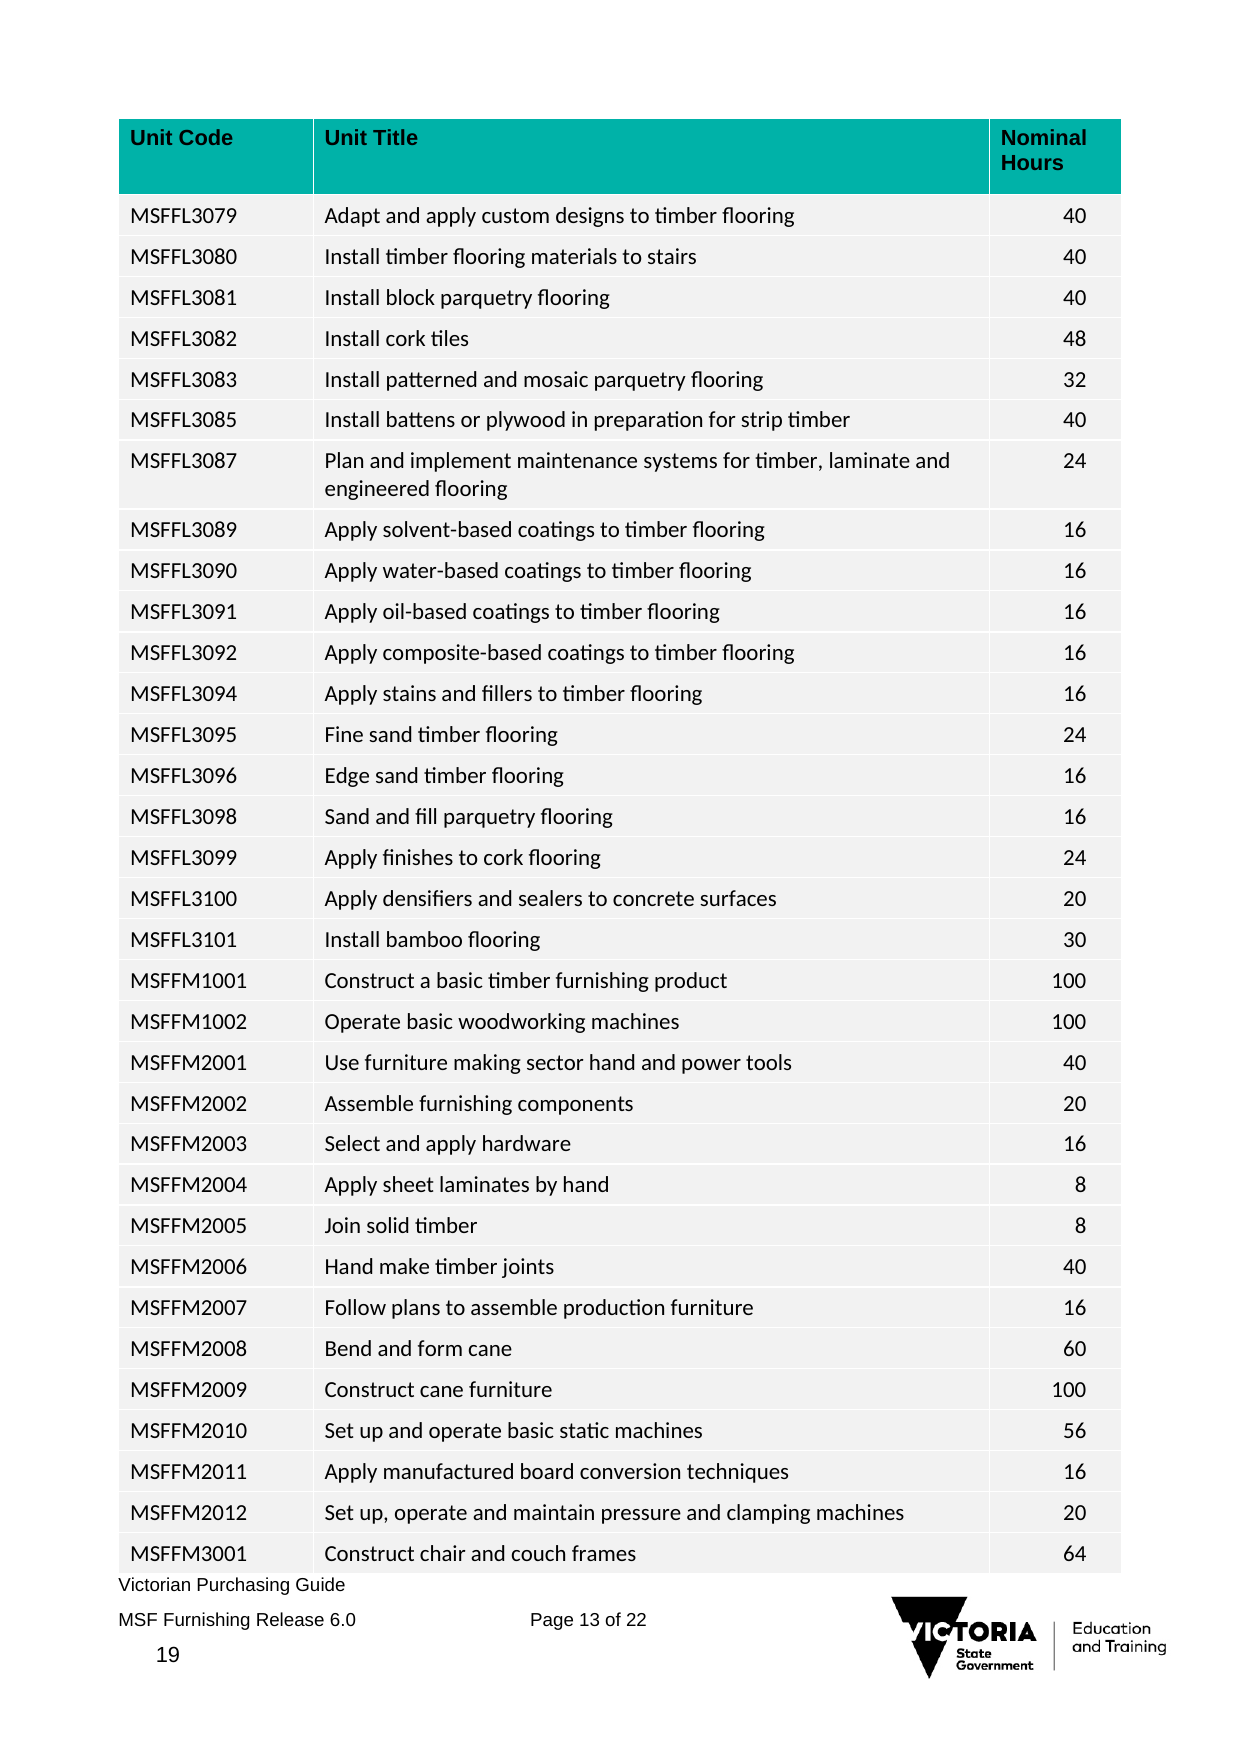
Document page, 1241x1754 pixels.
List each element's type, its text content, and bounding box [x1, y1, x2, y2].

table_cell Operate basic woodworking machines [314, 1001, 989, 1041]
picture [0, 0, 1241, 1754]
table_cell 40 [990, 1246, 1121, 1286]
table_cell Edge sand timber flooring [314, 755, 989, 795]
table_cell MSFFL3090 [119, 551, 313, 590]
table_cell Apply finishes to cork flooring [314, 837, 989, 877]
table_cell Apply sheet laminates by hand [314, 1165, 989, 1204]
table_cell MSFFL3095 [119, 714, 313, 754]
table_cell Construct a basic timber furnishing product [314, 960, 989, 1000]
table_cell Install block parquetry flooring [314, 277, 989, 317]
table_cell MSFFM2002 [119, 1083, 313, 1123]
table_cell MSFFM2012 [119, 1492, 313, 1532]
table_cell MSFFM2010 [119, 1410, 313, 1450]
table_cell MSFFM2003 [119, 1124, 313, 1163]
table_cell 40 [990, 236, 1121, 276]
table_cell 16 [990, 673, 1121, 713]
table_cell MSFFM1001 [119, 960, 313, 1000]
table_cell MSFFL3087 [119, 441, 313, 508]
table_cell 20 [990, 1492, 1121, 1532]
table_cell 24 [990, 837, 1121, 877]
table_cell MSFFM2005 [119, 1206, 313, 1245]
table_cell Apply composite-based coatings to timber flooring [314, 633, 989, 672]
table_cell 64 [990, 1533, 1121, 1573]
table_cell MSFFL3089 [119, 510, 313, 549]
table_cell 40 [990, 195, 1121, 235]
table_cell 8 [990, 1165, 1121, 1204]
table_cell 100 [990, 1001, 1121, 1041]
table_cell Apply oil-based coatings to timber flooring [314, 591, 989, 631]
table_cell MSFFL3092 [119, 633, 313, 672]
table_cell 8 [990, 1206, 1121, 1245]
table_cell MSFFM2007 [119, 1288, 313, 1327]
table_cell MSFFL3082 [119, 318, 313, 358]
table_cell Install patterned and mosaic parquetry flooring [314, 359, 989, 399]
table_cell MSFFL3083 [119, 359, 313, 399]
table_cell Construct cane furniture [314, 1369, 989, 1409]
table_cell 60 [990, 1328, 1121, 1368]
table_cell Apply manufactured board conversion techniques [314, 1451, 989, 1491]
table_cell 16 [990, 551, 1121, 590]
table_cell Bend and form cane [314, 1328, 989, 1368]
table_cell MSFFM2011 [119, 1451, 313, 1491]
table_cell 16 [990, 1124, 1121, 1163]
table_cell 30 [990, 919, 1121, 959]
table_cell MSFFL3096 [119, 755, 313, 795]
table_cell MSFFL3100 [119, 878, 313, 918]
table_cell Fine sand timber flooring [314, 714, 989, 754]
table_cell Apply water-based coatings to timber flooring [314, 551, 989, 590]
table_cell Adapt and apply custom designs to timber flooring [314, 195, 989, 235]
table_cell MSFFL3079 [119, 195, 313, 235]
table_cell MSFFL3081 [119, 277, 313, 317]
table_cell MSFFM2009 [119, 1369, 313, 1409]
table_cell 40 [990, 400, 1121, 439]
table_cell Set up and operate basic static machines [314, 1410, 989, 1450]
table_cell 16 [990, 1288, 1121, 1327]
table_cell MSFFM2008 [119, 1328, 313, 1368]
table_cell 100 [990, 960, 1121, 1000]
table_cell Install battens or plywood in preparation for strip timber [314, 400, 989, 439]
table_cell MSFFL3085 [119, 400, 313, 439]
table_cell MSFFL3080 [119, 236, 313, 276]
table_cell MSFFL3094 [119, 673, 313, 713]
table_cell Install cork tiles [314, 318, 989, 358]
table_cell MSFFM3001 [119, 1533, 313, 1573]
table_cell Install bamboo flooring [314, 919, 989, 959]
table_cell Apply densifiers and sealers to concrete surfaces [314, 878, 989, 918]
table_cell Use furniture making sector hand and power tools [314, 1042, 989, 1082]
table_cell Assemble furnishing components [314, 1083, 989, 1123]
table_cell Sand and fill parquetry flooring [314, 796, 989, 836]
table_cell 48 [990, 318, 1121, 358]
table_cell 32 [990, 359, 1121, 399]
table_cell Install timber flooring materials to stairs [314, 236, 989, 276]
table_cell Select and apply hardware [314, 1124, 989, 1163]
table_header Unit Code [119, 119, 313, 194]
table_cell MSFFL3101 [119, 919, 313, 959]
table_cell 16 [990, 755, 1121, 795]
table_cell 16 [990, 510, 1121, 549]
table_header Nominal Hours [990, 119, 1121, 194]
table_cell MSFFL3091 [119, 591, 313, 631]
table_cell MSFFM2006 [119, 1246, 313, 1286]
table_cell Set up, operate and maintain pressure and clamping machines [314, 1492, 989, 1532]
table_cell Construct chair and couch frames [314, 1533, 989, 1573]
table_cell Hand make timber joints [314, 1246, 989, 1286]
table_cell 20 [990, 1083, 1121, 1123]
table_cell MSFFM2001 [119, 1042, 313, 1082]
table_cell Follow plans to assemble production furniture [314, 1288, 989, 1327]
table_cell MSFFM1002 [119, 1001, 313, 1041]
table_cell MSFFL3098 [119, 796, 313, 836]
table_cell 56 [990, 1410, 1121, 1450]
table_header Unit Title [314, 119, 989, 194]
table_cell 40 [990, 1042, 1121, 1082]
table_cell 40 [990, 277, 1121, 317]
table_cell MSFFL3099 [119, 837, 313, 877]
table_cell Apply stains and fillers to timber flooring [314, 673, 989, 713]
table_cell 16 [990, 591, 1121, 631]
table_cell 24 [990, 714, 1121, 754]
table_cell 24 [990, 441, 1121, 508]
table_cell 20 [990, 878, 1121, 918]
table_cell Plan and implement maintenance systems for timber, laminate and engineered flooring [314, 441, 989, 508]
table_cell 100 [990, 1369, 1121, 1409]
table_cell 16 [990, 796, 1121, 836]
table_cell MSFFM2004 [119, 1165, 313, 1204]
table_cell Apply solvent-based coatings to timber flooring [314, 510, 989, 549]
table_cell Join solid timber [314, 1206, 989, 1245]
table_cell 16 [990, 633, 1121, 672]
table_cell 16 [990, 1451, 1121, 1491]
